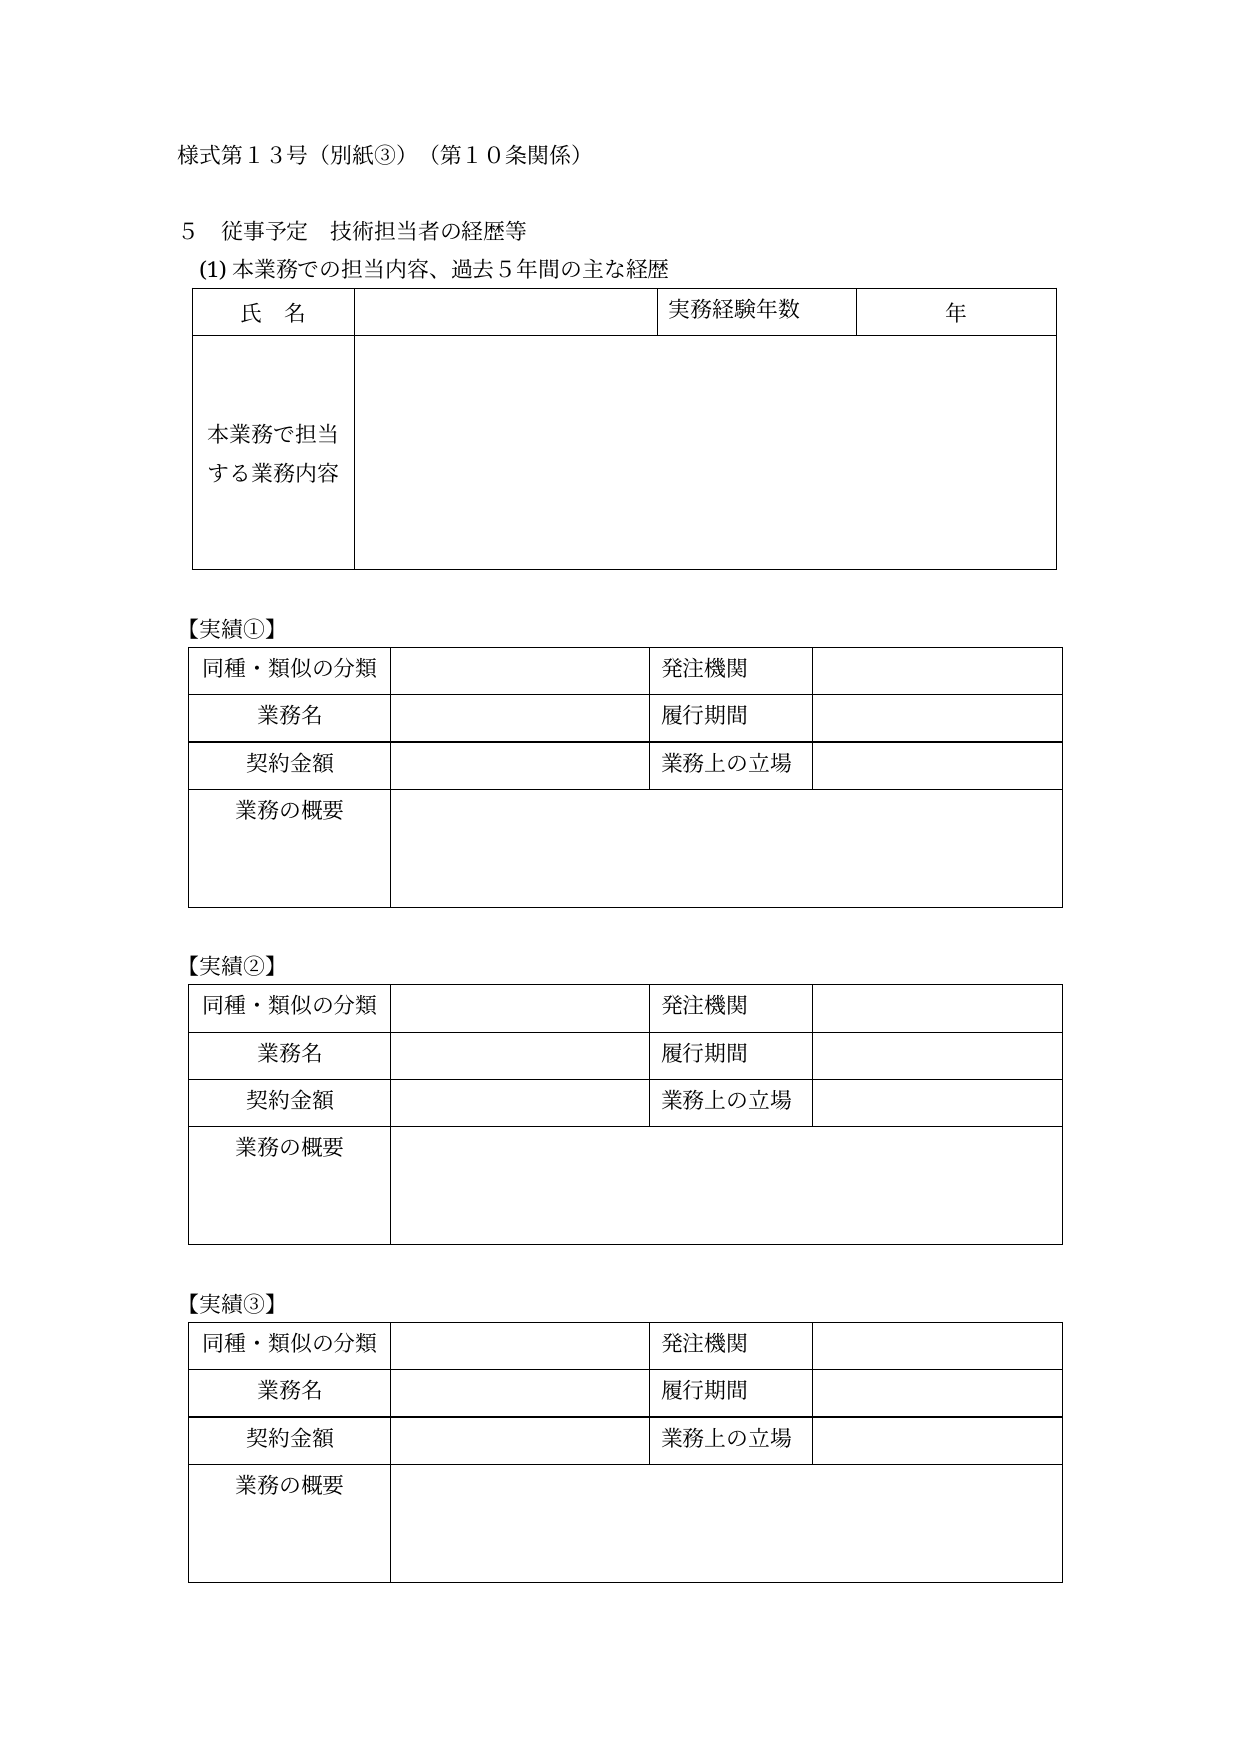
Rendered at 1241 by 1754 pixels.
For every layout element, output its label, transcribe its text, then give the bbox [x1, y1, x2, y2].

text 【実績②】 [177, 946, 1063, 984]
table_header [813, 648, 1062, 694]
table_cell [391, 695, 649, 741]
table_cell [391, 1080, 649, 1126]
table_cell [813, 743, 1062, 789]
table_cell [391, 1465, 1062, 1582]
table_header [391, 1323, 649, 1369]
table_cell [813, 695, 1062, 741]
table_header 年 [857, 289, 1056, 335]
table_header 同種・類似の分類 [189, 985, 390, 1032]
table_cell 業務の概要 [189, 1127, 390, 1244]
table_header 実務経験年数 [658, 289, 856, 335]
table_cell 業務名 [189, 1370, 390, 1416]
table_header 同種・類似の分類 [189, 1323, 390, 1369]
table_cell [391, 1418, 649, 1464]
table_cell 契約金額 [189, 743, 390, 789]
table_header [813, 1323, 1062, 1369]
table_cell 本業務で担当する業務内容 [193, 336, 354, 569]
table_cell 業務名 [189, 695, 390, 741]
text 【実績③】 [177, 1283, 1063, 1322]
table_cell 業務上の立場 [650, 1080, 812, 1126]
table_header [391, 985, 649, 1032]
table_cell 業務上の立場 [650, 743, 812, 789]
table_cell 業務の概要 [189, 1465, 390, 1582]
table_header 発注機関 [650, 985, 812, 1032]
table_cell [813, 1370, 1062, 1416]
text 様式第１３号（別紙③）（第１０条関係） [177, 134, 1063, 173]
table_cell [391, 790, 1062, 907]
table_header [391, 648, 649, 694]
table_cell [391, 1033, 649, 1079]
table_cell [391, 1370, 649, 1416]
table_cell [391, 1127, 1062, 1244]
table_cell [813, 1033, 1062, 1079]
table_cell [813, 1080, 1062, 1126]
text (1) 本業務での担当内容、過去５年間の主な経歴 [177, 249, 1063, 287]
table_cell [391, 743, 649, 789]
table_header 発注機関 [650, 1323, 812, 1369]
table_header [355, 289, 657, 335]
table_cell [813, 1418, 1062, 1464]
table_cell 履行期間 [650, 1370, 812, 1416]
table_cell 契約金額 [189, 1080, 390, 1126]
table_header [813, 985, 1062, 1032]
text ５ 従事予定 技術担当者の経歴等 [177, 211, 1063, 249]
table_cell [355, 336, 1056, 569]
table_cell 履行期間 [650, 695, 812, 741]
table_cell 契約金額 [189, 1418, 390, 1464]
table_cell 履行期間 [650, 1033, 812, 1079]
table_header 同種・類似の分類 [189, 648, 390, 694]
table_header 発注機関 [650, 648, 812, 694]
table_cell 業務の概要 [189, 790, 390, 907]
text 【実績①】 [177, 608, 1063, 647]
table_header 氏 名 [193, 289, 354, 335]
table_cell 業務上の立場 [650, 1418, 812, 1464]
table_cell 業務名 [189, 1033, 390, 1079]
